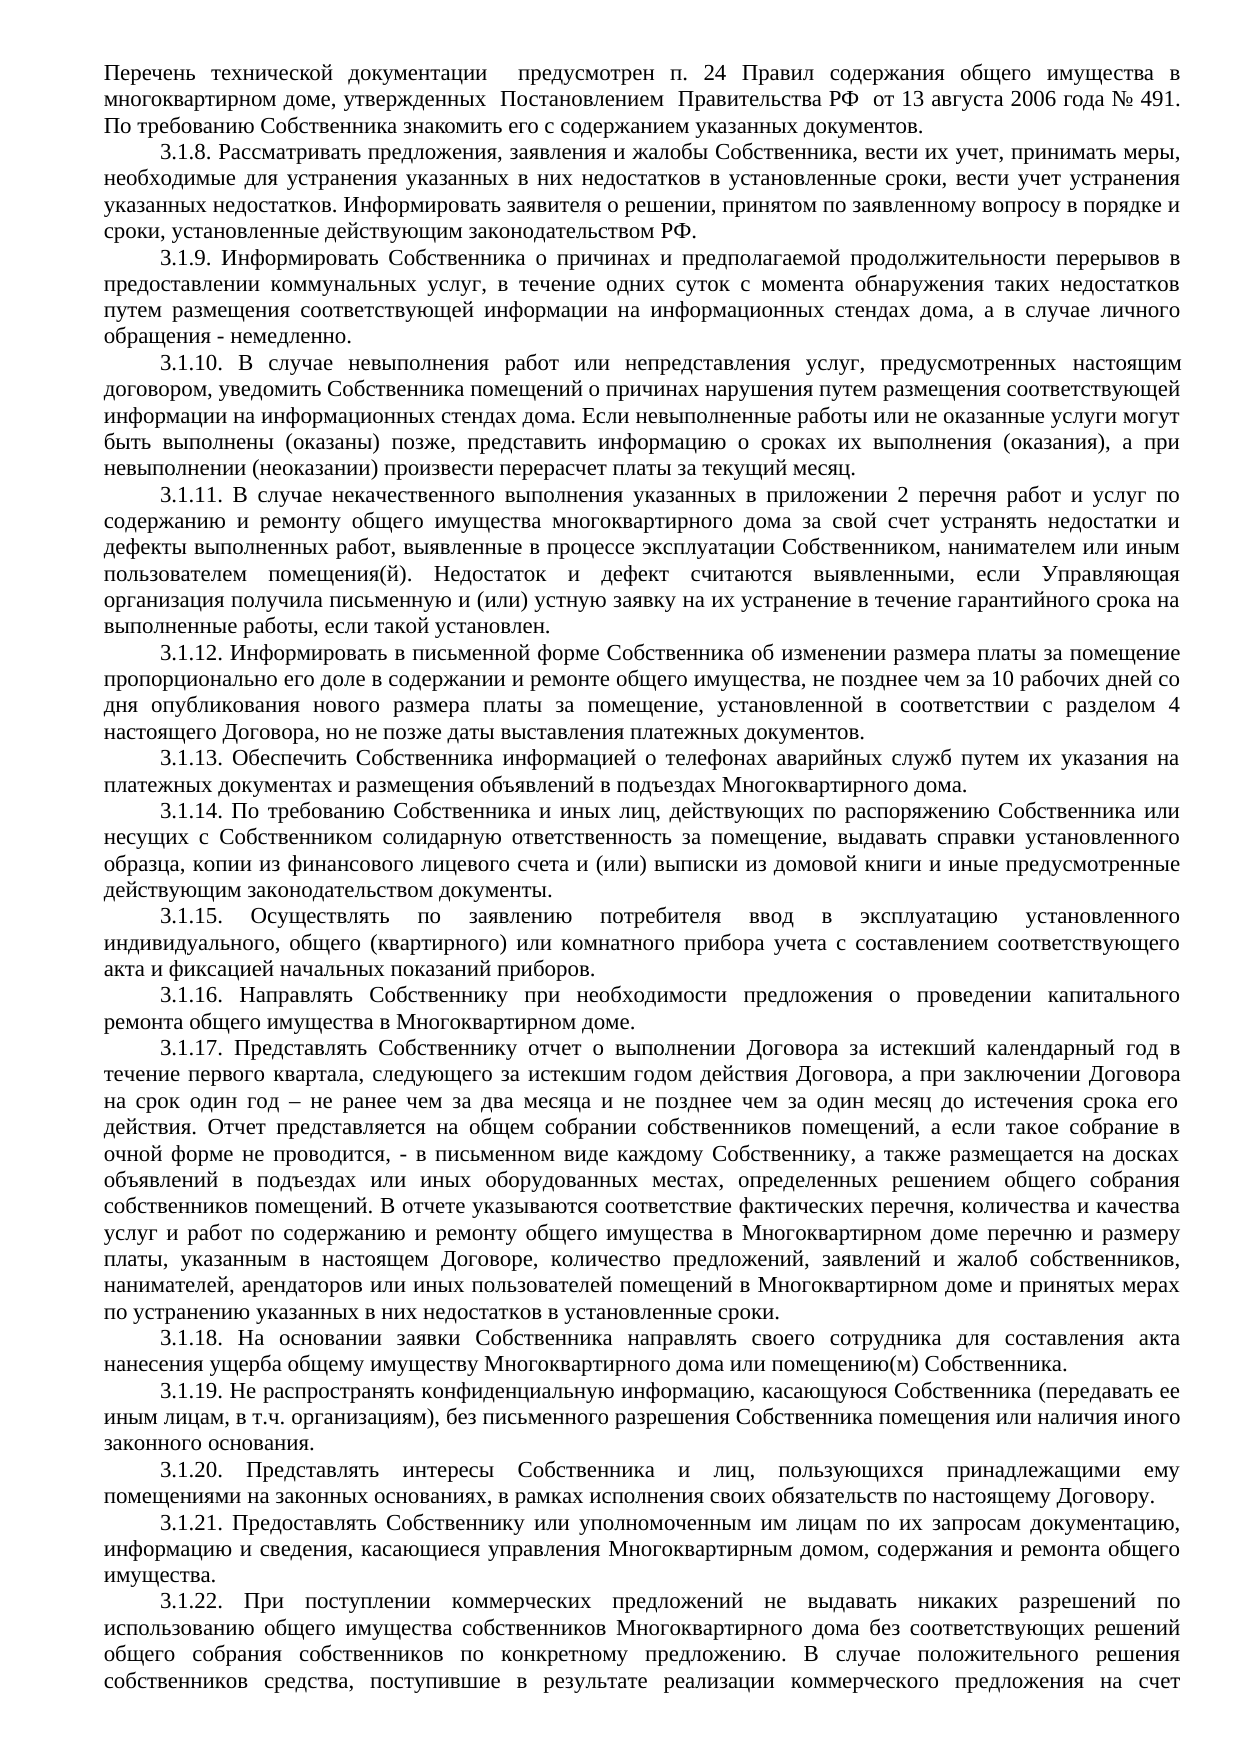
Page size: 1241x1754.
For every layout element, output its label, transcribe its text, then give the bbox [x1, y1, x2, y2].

text 3.1.17. Представлять Собственнику отчет о выполнении Договора за истекший календарный год в течение первого квартала, следующего за истекшим годом действия Договора, а при заключении Договора на срок один год – не ранее чем за два месяца и не позднее чем за один месяц до истечения срока его действия. Отчет представляется на общем собрании собственников помещений, а если такое собрание в очной форме не проводится, - в письменном виде каждому Собственнику, а также размещается на досках объявлений в подъездах или иных оборудованных местах, определенных решением общего собрания собственников помещений. В отчете указываются соответствие фактических перечня, количества и качества услуг и работ по содержанию и ремонту общего имущества в Многоквартирном доме перечню и размеру платы, указанным в настоящем Договоре, количество предложений, заявлений и жалоб собственников, нанимателей, арендаторов или иных пользователей помещений в Многоквартирном доме и принятых мерах по устранению указанных в них недостатков в установленные сроки. [103, 1034, 1182, 1324]
text 3.1.11. В случае некачественного выполнения указанных в приложении 2 перечня работ и услуг по содержанию и ремонту общего имущества многоквартирного дома за свой счет устранять недостатки и дефекты выполненных работ, выявленные в процессе эксплуатации Собственником, нанимателем или иным пользователем помещения(й). Недостаток и дефект считаются выявленными, если Управляющая организация получила письменную и (или) устную заявку на их устранение в течение гарантийного срока на выполненные работы, если такой установлен. [103, 481, 1182, 639]
text 3.1.8. Рассматривать предложения, заявления и жалобы Собственника, вести их учет, принимать меры, необходимые для устранения указанных в них недостатков в установленные сроки, вести учет устранения указанных недостатков. Информировать заявителя о решении, принятом по заявленному вопросу в порядке и сроки, установленные действующим законодательством РФ. [103, 138, 1182, 243]
text 3.1.10. В случае невыполнения работ или непредставления услуг, предусмотренных настоящим договором, уведомить Собственника помещений о причинах нарушения путем размещения соответствующей информации на информационных стендах дома. Если невыполненные работы или не оказанные услуги могут быть выполнены (оказаны) позже, представить информацию о сроках их выполнения (оказания), а при невыполнении (неоказании) произвести перерасчет платы за текущий месяц. [103, 349, 1182, 481]
text 3.1.20. Представлять интересы Собственника и лиц, пользующихся принадлежащими ему помещениями на законных основаниях, в рамках исполнения своих обязательств по настоящему Договору. [103, 1456, 1182, 1508]
text 3.1.9. Информировать Собственника о причинах и предполагаемой продолжительности перерывов в предоставлении коммунальных услуг, в течение одних суток с момента обнаружения таких недостатков путем размещения соответствующей информации на информационных стендах дома, а в случае личного обращения - немедленно. [103, 243, 1182, 349]
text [103, 1588, 1182, 1693]
text 3.1.21. Предоставлять Собственнику или уполномоченным им лицам по их запросам документацию, информацию и сведения, касающиеся управления Многоквартирным домом, содержания и ремонта общего имущества. [103, 1508, 1182, 1588]
text 3.1.18. На основании заявки Собственника направлять своего сотрудника для составления акта нанесения ущерба общему имуществу Многоквартирного дома или помещению(м) Собственника. [103, 1324, 1182, 1377]
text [103, 59, 1182, 138]
text 3.1.15. Осуществлять по заявлению потребителя ввод в эксплуатацию установленного индивидуального, общего (квартирного) или комнатного прибора учета с составлением соответствующего акта и фиксацией начальных показаний приборов. [103, 902, 1182, 981]
text 3.1.14. По требованию Собственника и иных лиц, действующих по распоряжению Собственника или несущих с Собственником солидарную ответственность за помещение, выдавать справки установленного образца, копии из финансового лицевого счета и (или) выписки из домовой книги и иные предусмотренные действующим законодательством документы. [103, 797, 1182, 902]
text 3.1.13. Обеспечить Собственника информацией о телефонах аварийных служб путем их указания на платежных документах и размещения объявлений в подъездах Многоквартирного дома. [103, 744, 1182, 797]
text 3.1.12. Информировать в письменной форме Собственника об изменении размера платы за помещение пропорционально его доле в содержании и ремонте общего имущества, не позднее чем за 10 рабочих дней со дня опубликования нового размера платы за помещение, установленной в соответствии с разделом 4 настоящего Договора, но не позже даты выставления платежных документов. [103, 639, 1182, 744]
text 3.1.19. Не распространять конфиденциальную информацию, касающуюся Собственника (передавать ее иным лицам, в т.ч. организациям), без письменного разрешения Собственника помещения или наличия иного законного основания. [103, 1377, 1182, 1456]
text 3.1.16. Направлять Собственнику при необходимости предложения о проведении капитального ремонта общего имущества в Многоквартирном доме. [103, 981, 1182, 1034]
